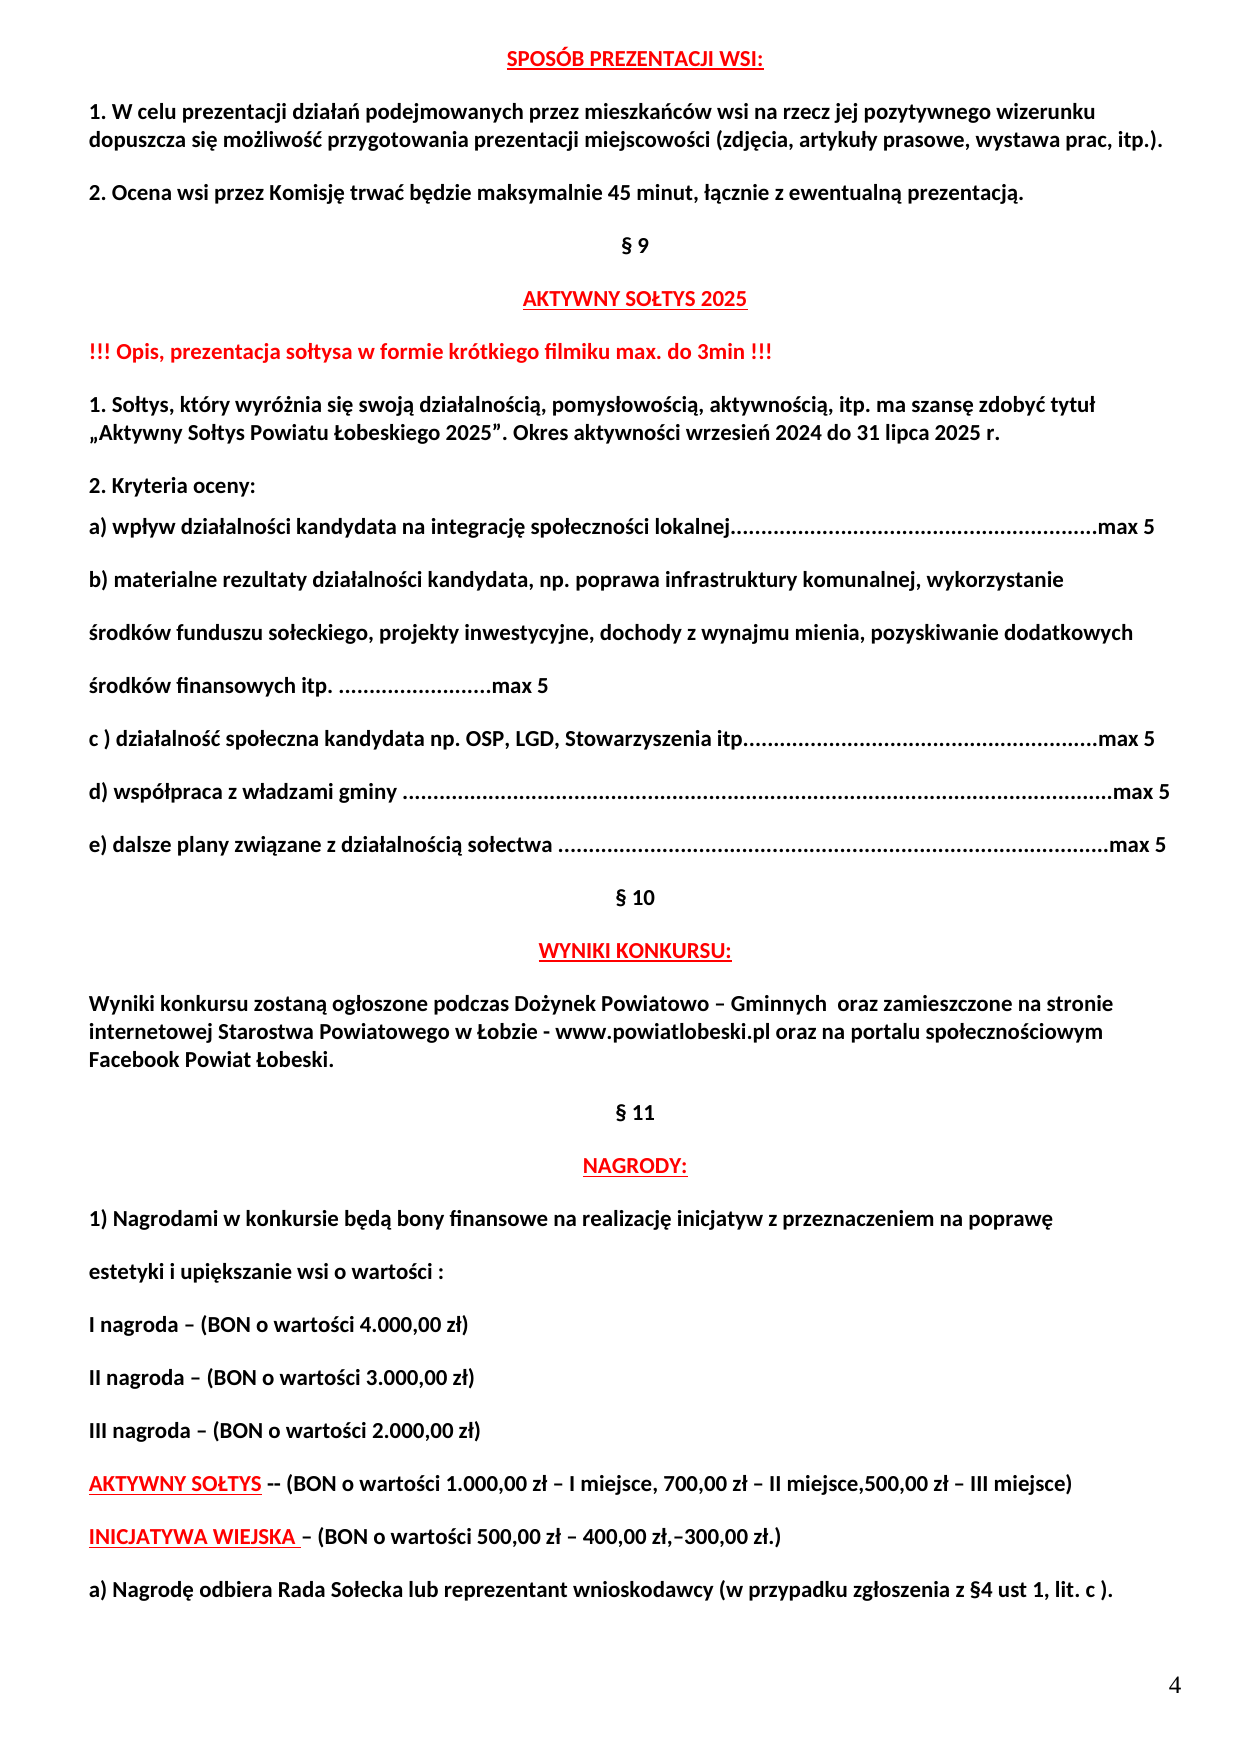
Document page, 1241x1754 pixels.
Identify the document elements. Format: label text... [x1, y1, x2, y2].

text d) współpraca z władzami gminy ....................................................................................................................max 5 [89, 777, 1181, 805]
text § 10 [89, 883, 1181, 911]
text 1. W celu prezentacji działań podejmowanych przez mieszkańców wsi na rzecz jej pozytywnego wizerunku dopuszcza się możliwość przygotowania prezentacji miejscowości (zdjęcia, artykuły prasowe, wystawa prac, itp.). [89, 97, 1181, 153]
text SPOSÓB PREZENTACJI WSI: [89, 44, 1181, 72]
text środków finansowych itp. .........................max 5 [89, 671, 1181, 699]
text c ) działalność społeczna kandydata np. OSP, LGD, Stowarzyszenia itp..........................................................max 5 [89, 724, 1181, 752]
text a) Nagrodę odbiera Rada Sołecka lub reprezentant wnioskodawcy (w przypadku zgłoszenia z §4 ust 1, lit. c ). [89, 1576, 1181, 1603]
text estetyki i upiększanie wsi o wartości : [89, 1257, 1181, 1285]
text AKTYWNY SOŁTYS 2025 [89, 284, 1181, 312]
text e) dalsze plany związane z działalnością sołectwa ..........................................................................................max 5 [89, 830, 1181, 858]
text 1. Sołtys, który wyróżnia się swoją działalnością, pomysłowością, aktywnością, itp. ma szansę zdobyć tytuł „Aktywny Sołtys Powiatu Łobeskiego 2025”. Okres aktywności wrzesień 2024 do 31 lipca 2025 r. [89, 391, 1181, 447]
text 2. Kryteria oceny: [89, 472, 1181, 499]
text WYNIKI KONKURSU: [89, 936, 1181, 964]
text INICJATYWA WIEJSKA – (BON o wartości 500,00 zł – 400,00 zł,–300,00 zł.) [89, 1522, 1181, 1551]
text AKTYWNY SOŁTYS -- (BON o wartości 1.000,00 zł – I miejsce, 700,00 zł – II miejsce,500,00 zł – III miejsce) [89, 1469, 1181, 1497]
text b) materialne rezultaty działalności kandydata, np. poprawa infrastruktury komunalnej, wykorzystanie [89, 565, 1181, 593]
text II nagroda – (BON o wartości 3.000,00 zł) [89, 1363, 1181, 1391]
text III nagroda – (BON o wartości 2.000,00 zł) [89, 1416, 1181, 1444]
text Wyniki konkursu zostaną ogłoszone podczas Dożynek Powiatowo – Gminnych oraz zamieszczone na stronie internetowej Starostwa Powiatowego w Łobzie - www.powiatlobeski.pl oraz na portalu społecznościowym Facebook Powiat Łobeski. [89, 989, 1181, 1073]
text NAGRODY: [89, 1151, 1181, 1179]
text środków funduszu sołeckiego, projekty inwestycyjne, dochody z wynajmu mienia, pozyskiwanie dodatkowych [89, 618, 1181, 646]
text !!! Opis, prezentacja sołtysa w formie krótkiego filmiku max. do 3min !!! [89, 337, 1181, 366]
text 1) Nagrodami w konkursie będą bony finansowe na realizację inicjatyw z przeznaczeniem na poprawę [89, 1204, 1181, 1232]
text § 9 [89, 231, 1181, 259]
text § 11 [89, 1098, 1181, 1126]
text a) wpływ działalności kandydata na integrację społeczności lokalnej............................................................max 5 [89, 512, 1181, 540]
text I nagroda – (BON o wartości 4.000,00 zł) [89, 1310, 1181, 1338]
text 2. Ocena wsi przez Komisję trwać będzie maksymalnie 45 minut, łącznie z ewentualną prezentacją. [89, 178, 1181, 206]
